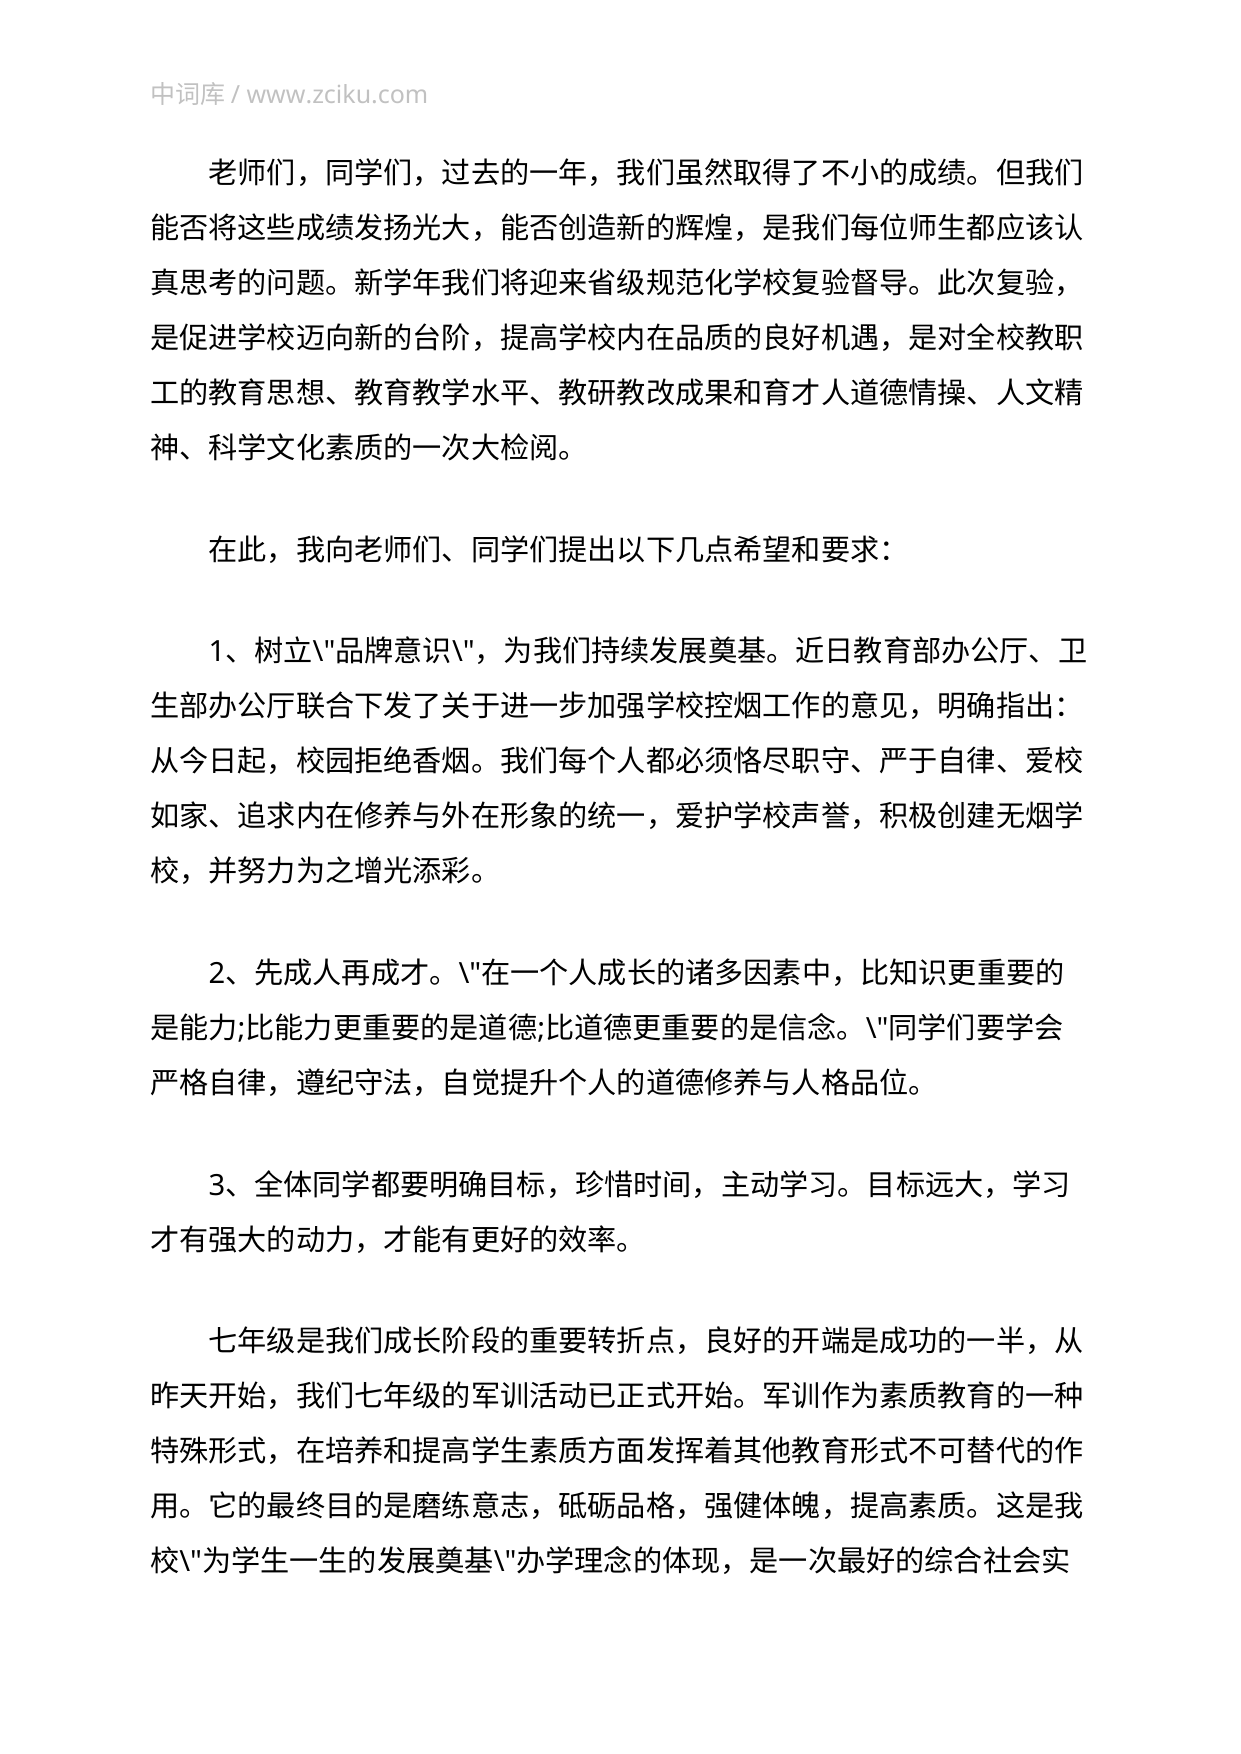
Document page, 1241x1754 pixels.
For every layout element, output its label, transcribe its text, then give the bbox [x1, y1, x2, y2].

text 1、树立\"品牌意识\"，为我们持续发展奠基。近日教育部办公厅、卫生部办公厅联合下发了关于进一步加强学校控烟工作的意见，明确指出：从今日起，校园拒绝香烟。我们每个人都必须恪尽职守、严于自律、爱校如家、追求内在修养与外在形象的统一，爱护学校声誉，积极创建无烟学校，并努力为之增光添彩。 [150, 628, 1090, 890]
text 在此，我向老师们、同学们提出以下几点希望和要求： [150, 526, 1090, 568]
text 老师们，同学们，过去的一年，我们虽然取得了不小的成绩。但我们能否将这些成绩发扬光大，能否创造新的辉煌，是我们每位师生都应该认真思考的问题。新学年我们将迎来省级规范化学校复验督导。此次复验，是促进学校迈向新的台阶，提高学校内在品质的良好机遇，是对全校教职工的教育思想、教育教学水平、教研教改成果和育才人道德情操、人文精神、科学文化素质的一次大检阅。 [150, 150, 1090, 467]
text 2、先成人再成才。\"在一个人成长的诸多因素中，比知识更重要的是能力;比能力更重要的是道德;比道德更重要的是信念。\"同学们要学会严格自律，遵纪守法，自觉提升个人的道德修养与人格品位。 [150, 949, 1090, 1102]
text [150, 1318, 1090, 1580]
text 3、全体同学都要明确目标，珍惜时间，主动学习。目标远大，学习才有强大的动力，才能有更好的效率。 [150, 1161, 1090, 1258]
